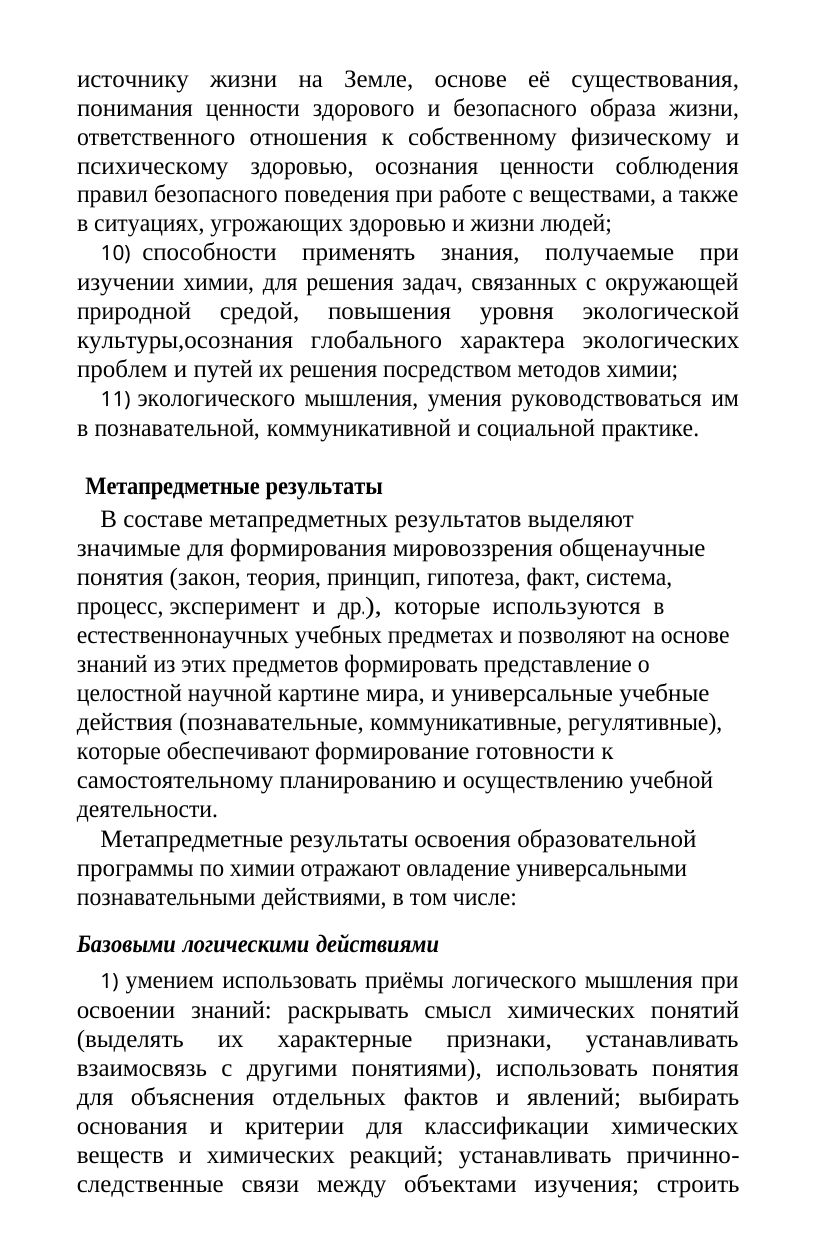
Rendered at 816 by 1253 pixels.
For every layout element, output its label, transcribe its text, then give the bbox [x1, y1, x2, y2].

subtitle Метапредметные результаты [85, 471, 755, 500]
text Метапредметные результаты освоения образовательной программы по химии отражают овладение универсальными познавательными действиями, в том числе: [77, 824, 739, 910]
text В составе метапредметных результатов выделяют значимые для формирования мировоззрения общенаучные понятия (закон, теория, принцип, гипотеза, факт, система, процесс, эксперимент и др.), которые используются в естественно­научных учебных предметах и позволяют на основе знаний из этих предметов формировать представление о целостной научной картине мира, и универсальные учебные действия (познавательные, коммуникативные, регулятивные), которые обеспечивают формирование готовности к самостоятельному планированию и осуществлению учебной деятельности. [77, 504, 739, 823]
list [77, 64, 739, 237]
text Базовыми логическими действиями [77, 929, 755, 958]
list способности применять знания, получаемые при изучении химии, для решения задач, связанных с окружающей природной средой, повышения уровня экологической культуры,осознания глобального характера экологических проблем и пу­тей их решения посредством методов химии; [77, 237, 739, 383]
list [77, 965, 739, 1197]
list экологического мышления, умения руководствоваться им в познавательной, коммуникативной и социальной практике. [77, 383, 739, 442]
